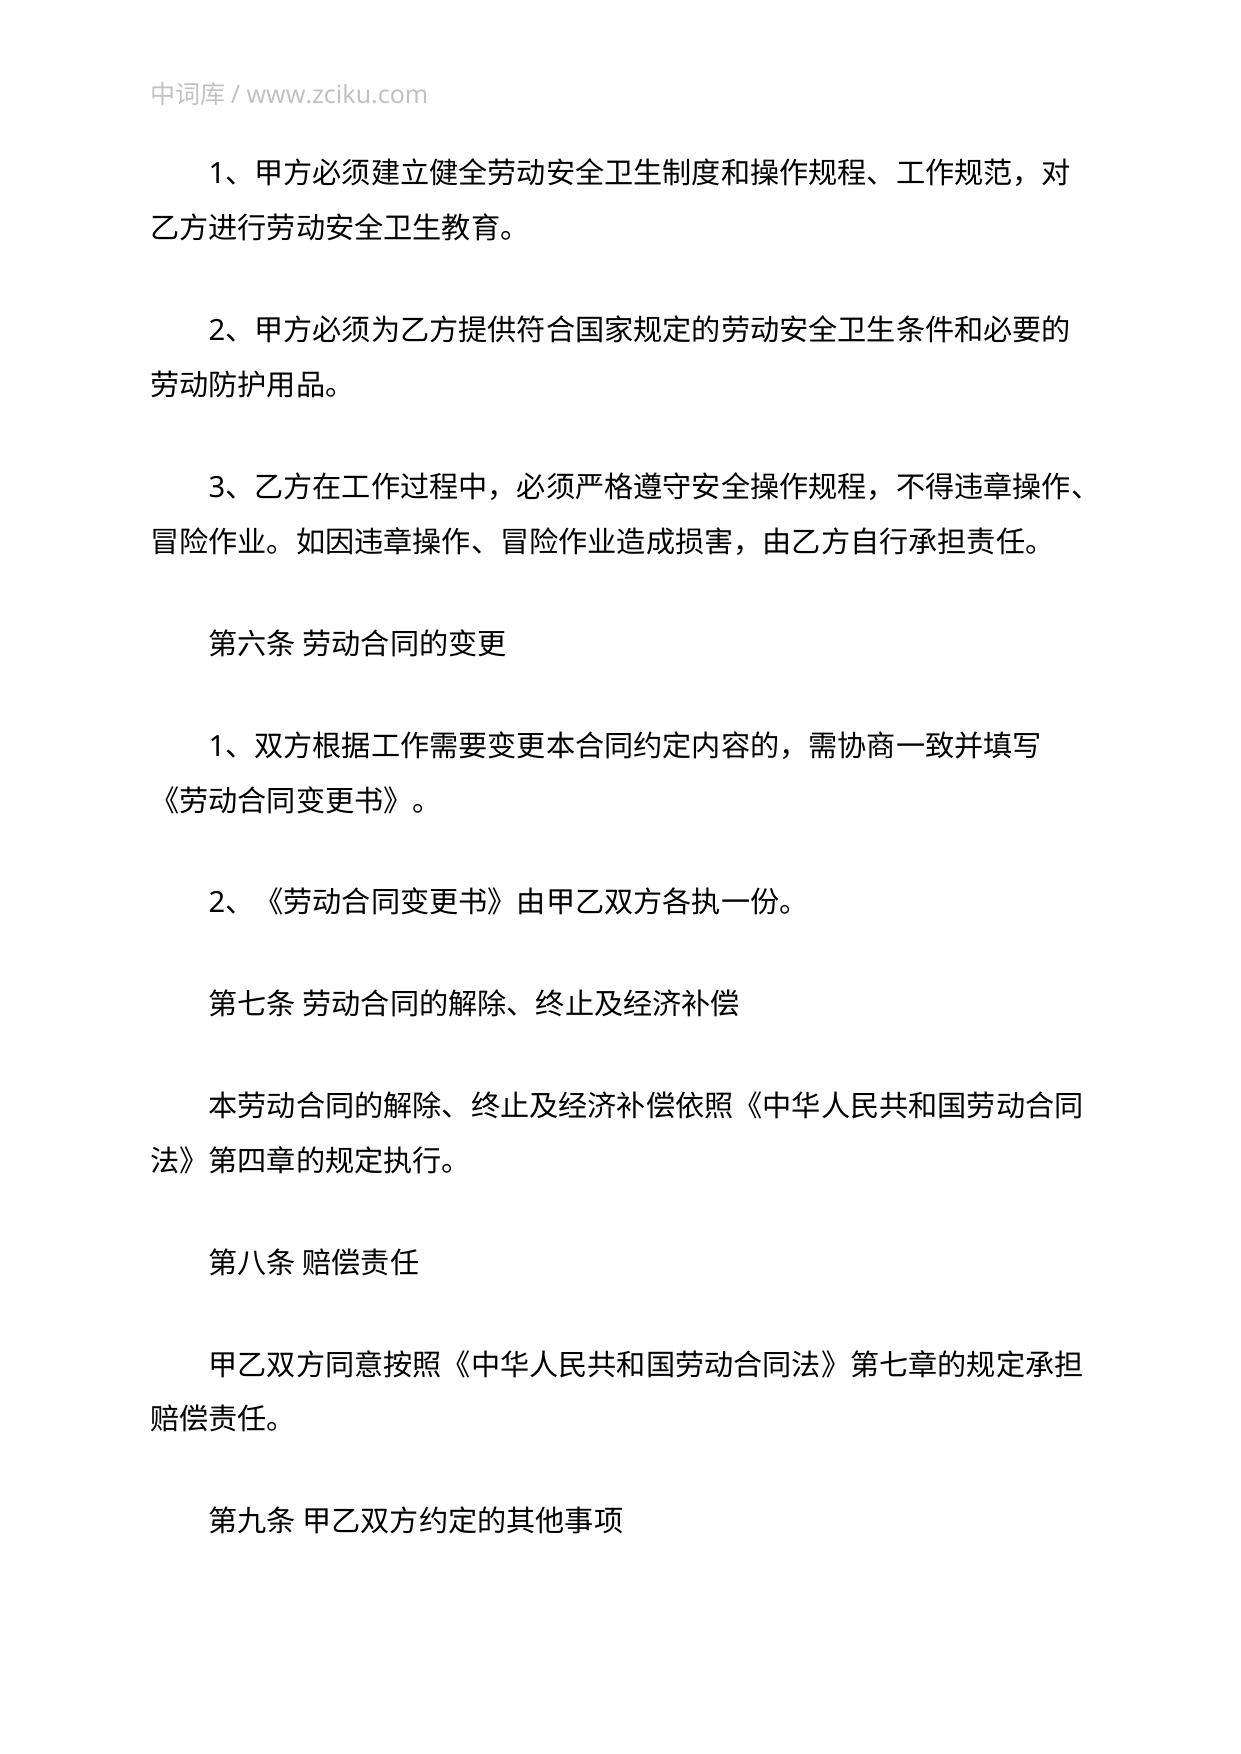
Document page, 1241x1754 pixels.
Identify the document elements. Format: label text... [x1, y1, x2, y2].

text 甲乙双方同意按照《中华人民共和国劳动合同法》第七章的规定承担赔偿责任。 [150, 1341, 1090, 1438]
text 第六条 劳动合同的变更 [150, 620, 1090, 663]
text 2、《劳动合同变更书》由甲乙双方各执一份。 [150, 879, 1090, 921]
text 本劳动合同的解除、终止及经济补偿依照《中华人民共和国劳动合同法》第四章的规定执行。 [150, 1083, 1090, 1180]
text 第八条 赔偿责任 [150, 1239, 1090, 1282]
text 1、双方根据工作需要变更本合同约定内容的，需协商一致并填写《劳动合同变更书》。 [150, 722, 1090, 819]
text 第七条 劳动合同的解除、终止及经济补偿 [150, 981, 1090, 1023]
text 3、乙方在工作过程中，必须严格遵守安全操作规程，不得违章操作、冒险作业。如因违章操作、冒险作业造成损害，由乙方自行承担责任。 [150, 463, 1090, 561]
text 2、甲方必须为乙方提供符合国家规定的劳动安全卫生条件和必要的劳动防护用品。 [150, 307, 1090, 404]
text 1、甲方必须建立健全劳动安全卫生制度和操作规程、工作规范，对乙方进行劳动安全卫生教育。 [150, 150, 1090, 247]
text 第九条 甲乙双方约定的其他事项 [150, 1498, 1090, 1540]
